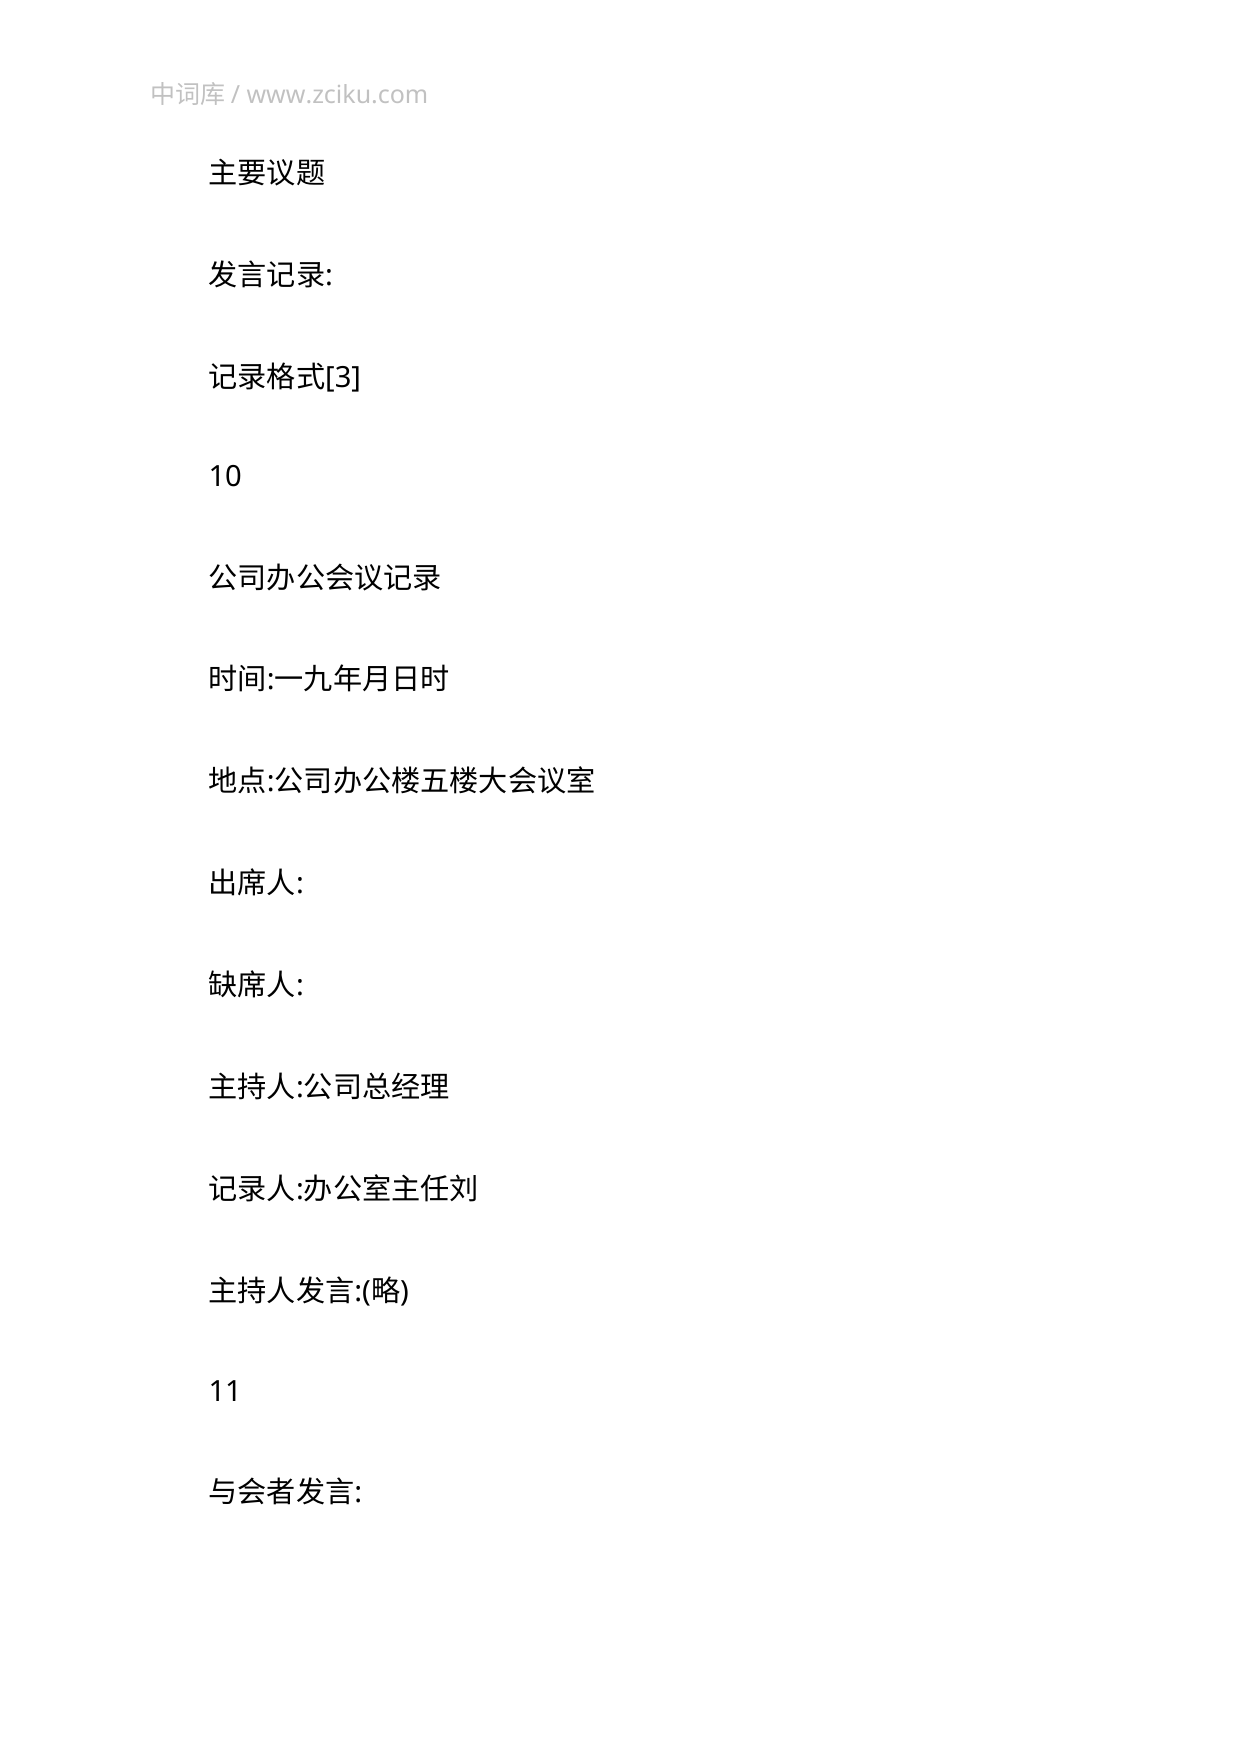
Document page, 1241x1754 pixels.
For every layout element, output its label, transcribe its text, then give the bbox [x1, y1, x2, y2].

text 公司办公会议记录 [150, 554, 1090, 596]
text 缺席人: [150, 962, 1090, 1004]
text 10 [150, 456, 1090, 495]
text 主持人发言:(略) [150, 1268, 1090, 1310]
text 时间:一九年月日时 [150, 656, 1090, 698]
text 发言记录: [150, 252, 1090, 294]
text 主要议题 [150, 150, 1090, 192]
text 与会者发言: [150, 1468, 1090, 1511]
text 记录人:办公室主任刘 [150, 1166, 1090, 1208]
text 主持人:公司总经理 [150, 1064, 1090, 1106]
text 出席人: [150, 860, 1090, 902]
text 记录格式[3] [150, 354, 1090, 396]
text 11 [150, 1370, 1090, 1409]
text 地点:公司办公楼五楼大会议室 [150, 758, 1090, 800]
